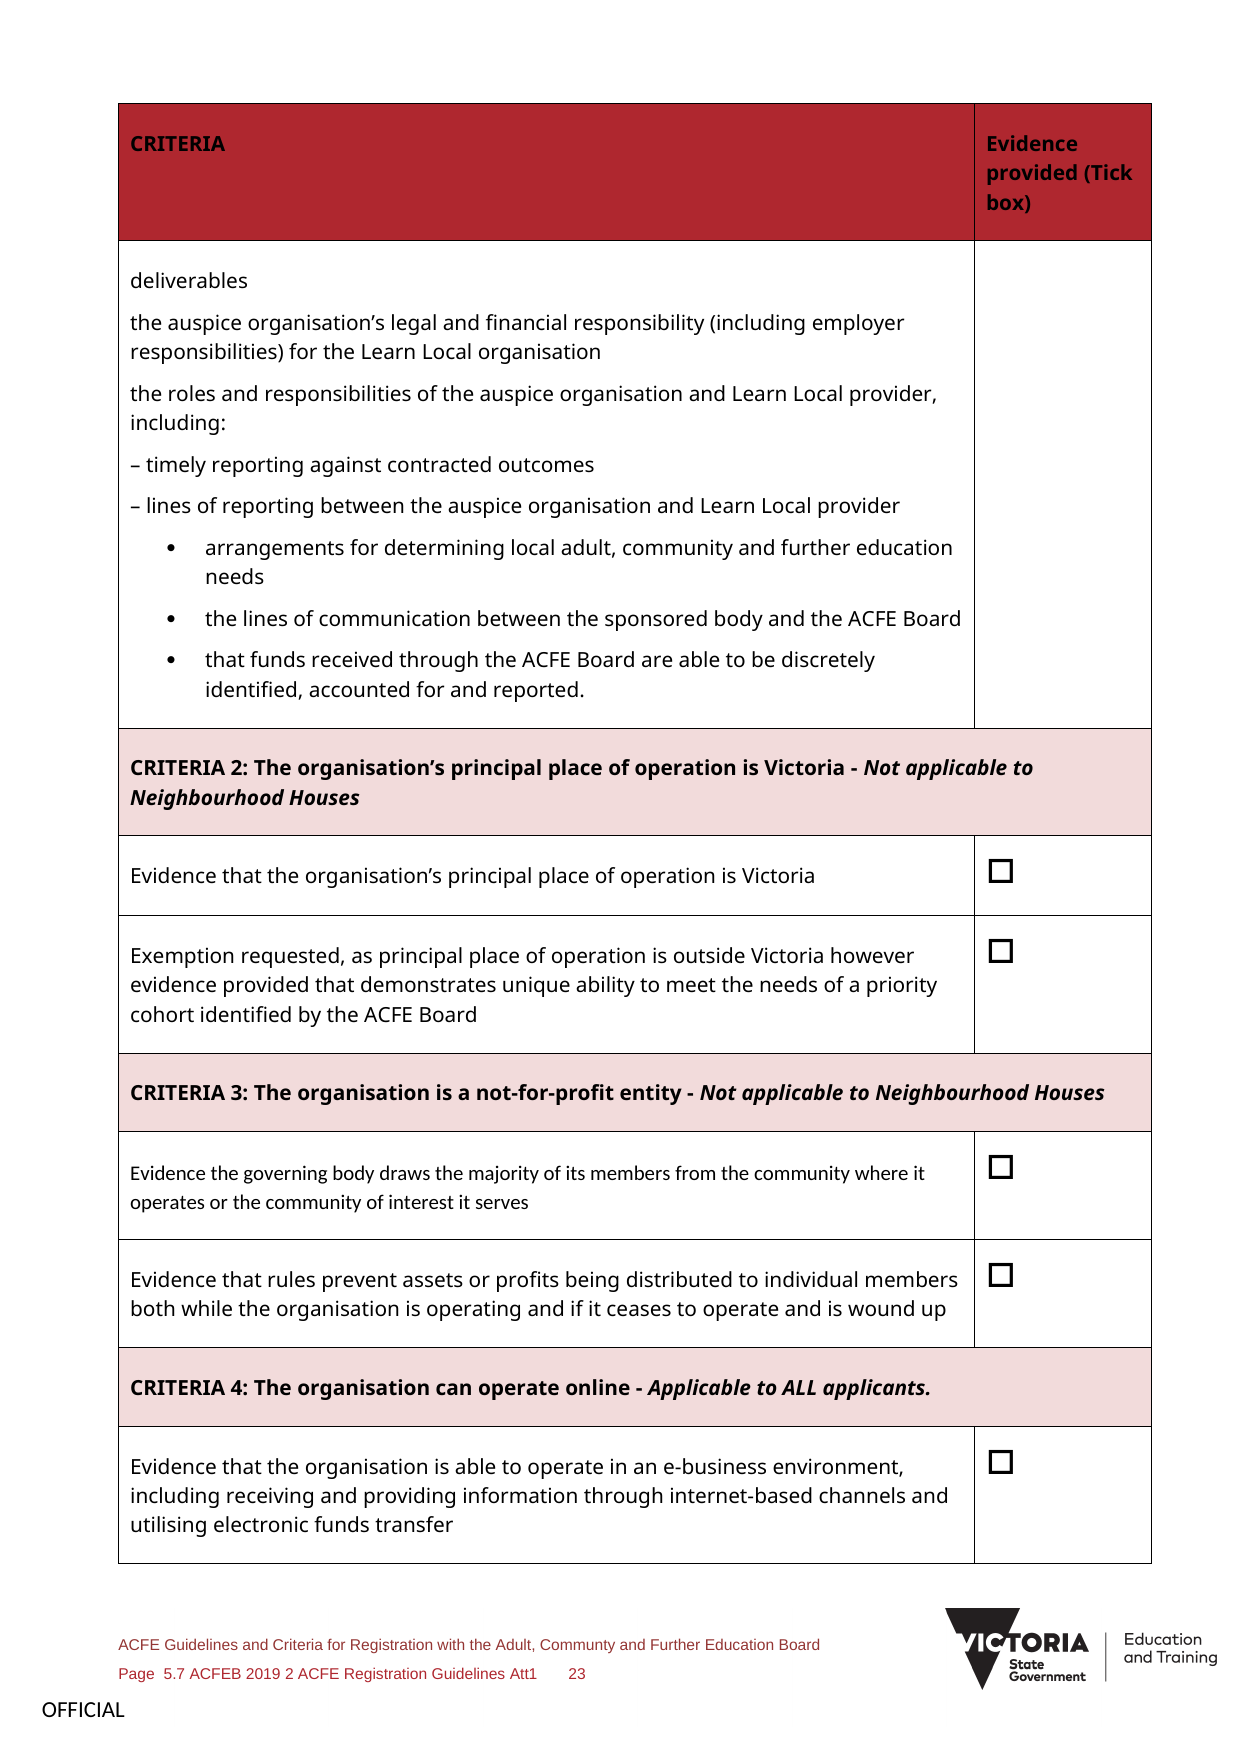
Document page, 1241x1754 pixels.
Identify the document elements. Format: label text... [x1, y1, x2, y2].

table_cell [975, 1132, 1151, 1239]
picture [20, 1608, 1241, 1727]
table_cell [975, 1427, 1151, 1563]
table_cell [975, 916, 1151, 1052]
table_cell Evidence the governing body draws the majority of its members from the community where it operates or the community of interest it serves [119, 1132, 974, 1239]
table_cell [975, 241, 1151, 727]
table_header Evidence provided (Tick box) [975, 104, 1151, 240]
table_cell [975, 836, 1151, 915]
table_cell CRITERIA 4: The organisation can operate online - Applicable to ALL applicants. [119, 1348, 1151, 1426]
table_header CRITERIA [119, 104, 974, 240]
table_cell CRITERIA 3: The organisation is a not-for-profit entity - Not applicable to Neighbourhood Houses [119, 1054, 1151, 1131]
table_cell Exemption requested, as principal place of operation is outside Victoria however evidence provided that demonstrates unique ability to meet the needs of a priority cohort identified by the ACFE Board [119, 916, 974, 1052]
table_cell Evidence that the organisation is able to operate in an e-business environment, including receiving and providing information through internet-based channels and utilising electronic funds transfer [119, 1427, 974, 1563]
table_cell Evidence that the organisation’s principal place of operation is Victoria [119, 836, 974, 915]
table_cell [975, 1240, 1151, 1347]
table_cell CRITERIA 2: The organisation’s principal place of operation is Victoria - Not applicable to Neighbourhood Houses [119, 729, 1151, 835]
table_cell Evidence that rules prevent assets or profits being distributed to individual members both while the organisation is operating and if it ceases to operate and is wound up [119, 1240, 974, 1347]
